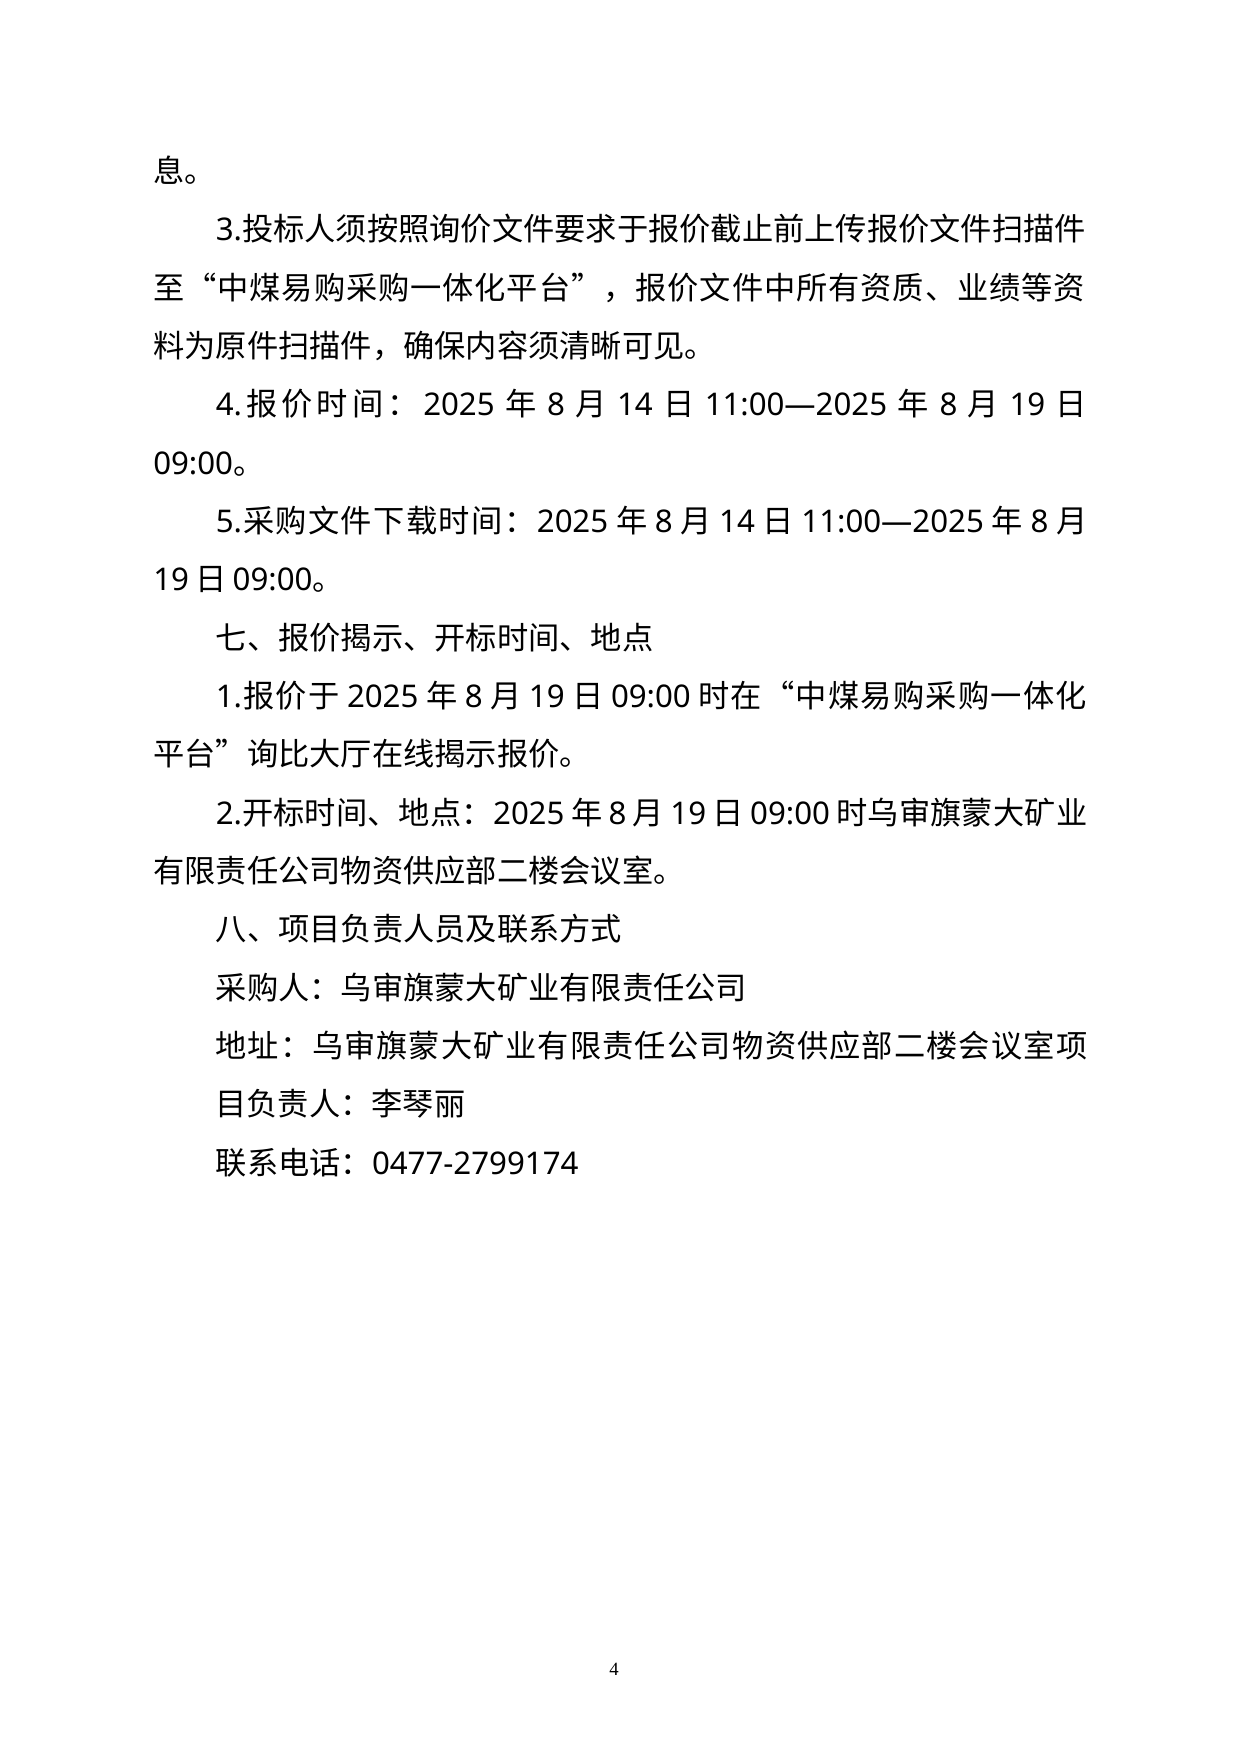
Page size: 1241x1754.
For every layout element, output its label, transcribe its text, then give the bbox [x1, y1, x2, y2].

text 3.投标人须按照询价文件要求于报价截止前上传报价文件扫描件至“中煤易购采购一体化平台”，报价文件中所有资质、业绩等资料为原件扫描件，确保内容须清晰可见。 [153, 194, 1087, 369]
text 4.报价时间：2025年8月14日11:00—2025年8月19日09:00。 [153, 369, 1087, 486]
text 5.采购文件下载时间：2025年8月14日11:00—2025年8月19日09:00。 [153, 486, 1087, 602]
text 七、报价揭示、开标时间、地点 [153, 602, 1087, 661]
text 采购人：乌审旗蒙大矿业有限责任公司 [153, 952, 1087, 1011]
text 联系电话：0477-2799174 [153, 1127, 1087, 1186]
text 八、项目负责人员及联系方式 [153, 894, 1087, 952]
text 1.报价于2025年8月19日09:00时在“中煤易购采购一体化平台”询比大厅在线揭示报价。 [153, 661, 1087, 777]
text 地址：乌审旗蒙大矿业有限责任公司物资供应部二楼会议室项目负责人：李琴丽 [215, 1011, 1087, 1127]
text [153, 136, 1087, 194]
text 2.开标时间、地点：2025年8月19日09:00时乌审旗蒙大矿业有限责任公司物资供应部二楼会议室。 [153, 777, 1087, 894]
